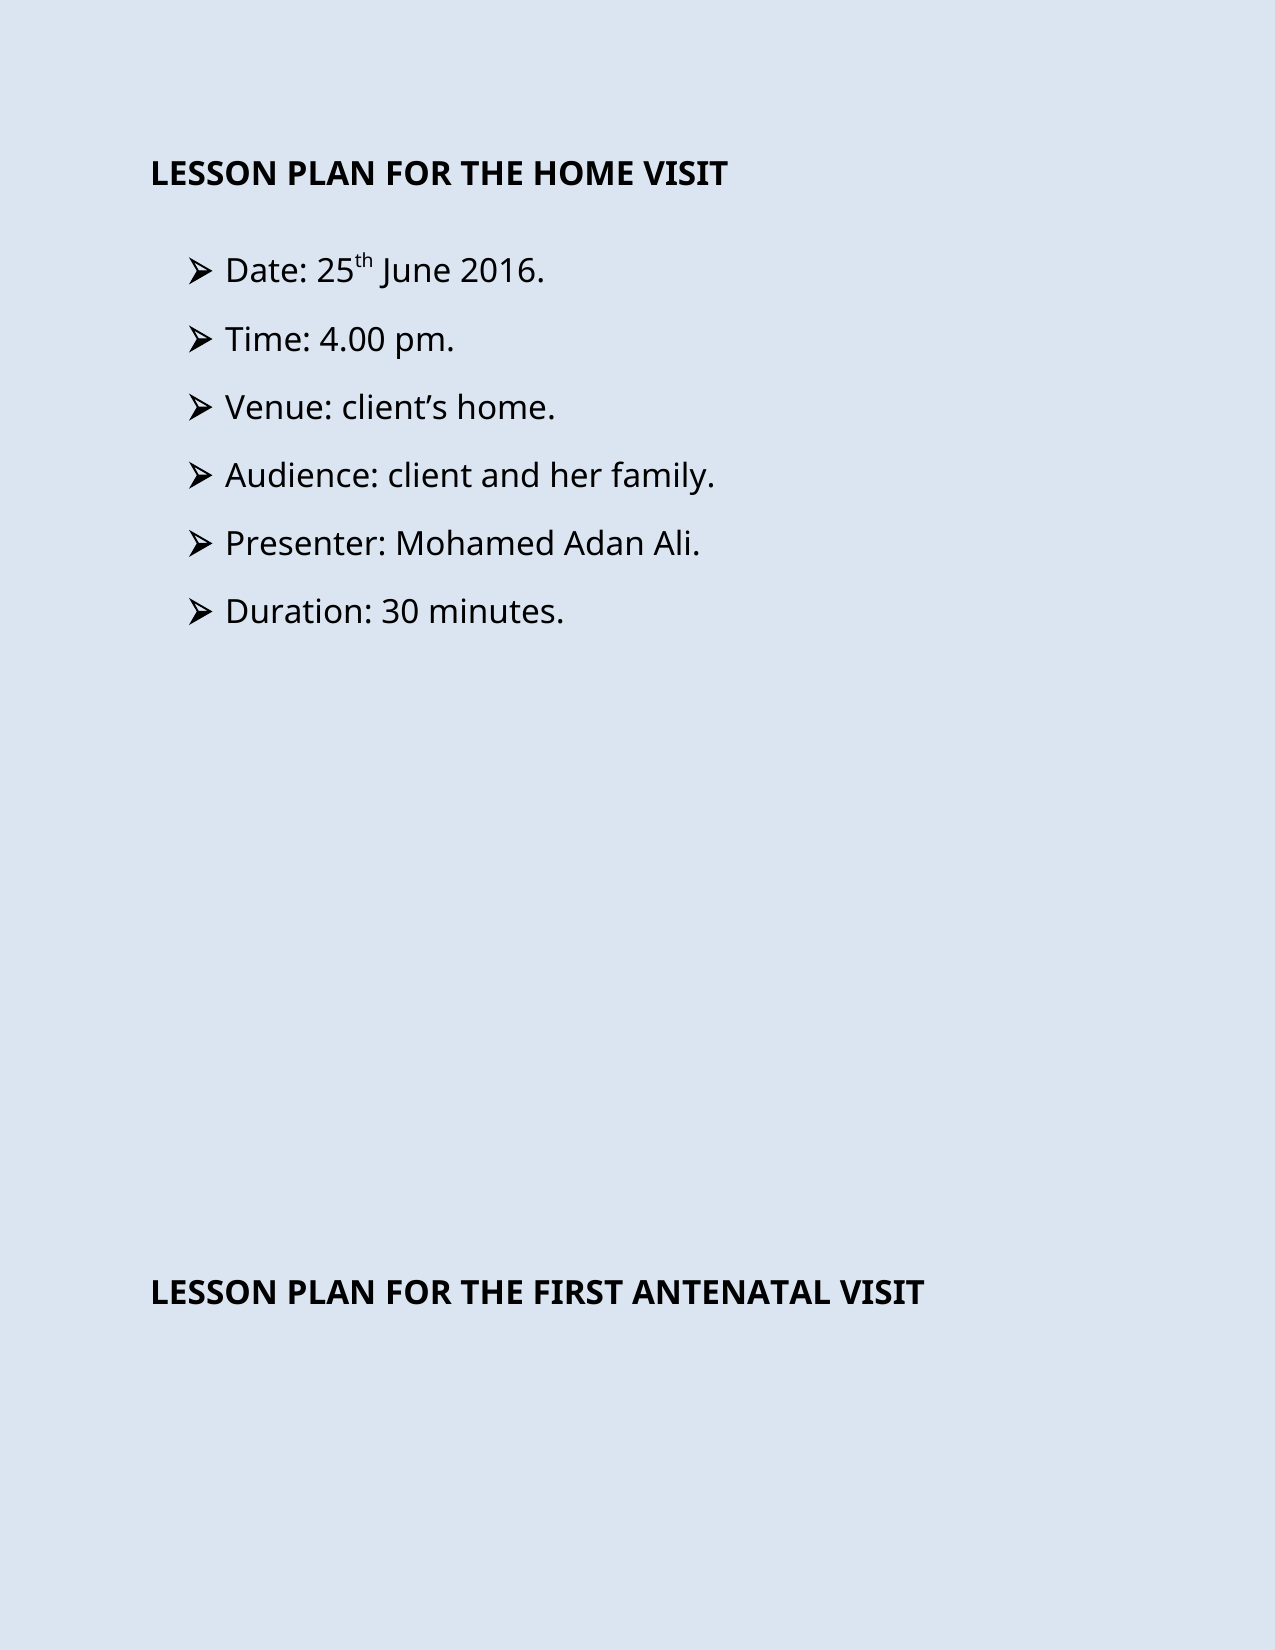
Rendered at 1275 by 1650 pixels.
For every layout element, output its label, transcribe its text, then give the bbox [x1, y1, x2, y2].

text LESSON PLAN FOR THE FIRST ANTENATAL VISIT [150, 1269, 1125, 1314]
list Venue: client’s home. [187, 383, 1125, 429]
list Time: 4.00 pm. [187, 315, 1125, 361]
list Audience: client and her family. [187, 452, 1125, 497]
list Duration: 30 minutes. [187, 588, 1125, 633]
text LESSON PLAN FOR THE HOME VISIT [150, 150, 1125, 195]
list Presenter: Mohamed Adan Ali. [187, 520, 1125, 565]
list Date: 25th June 2016. [187, 247, 1125, 293]
